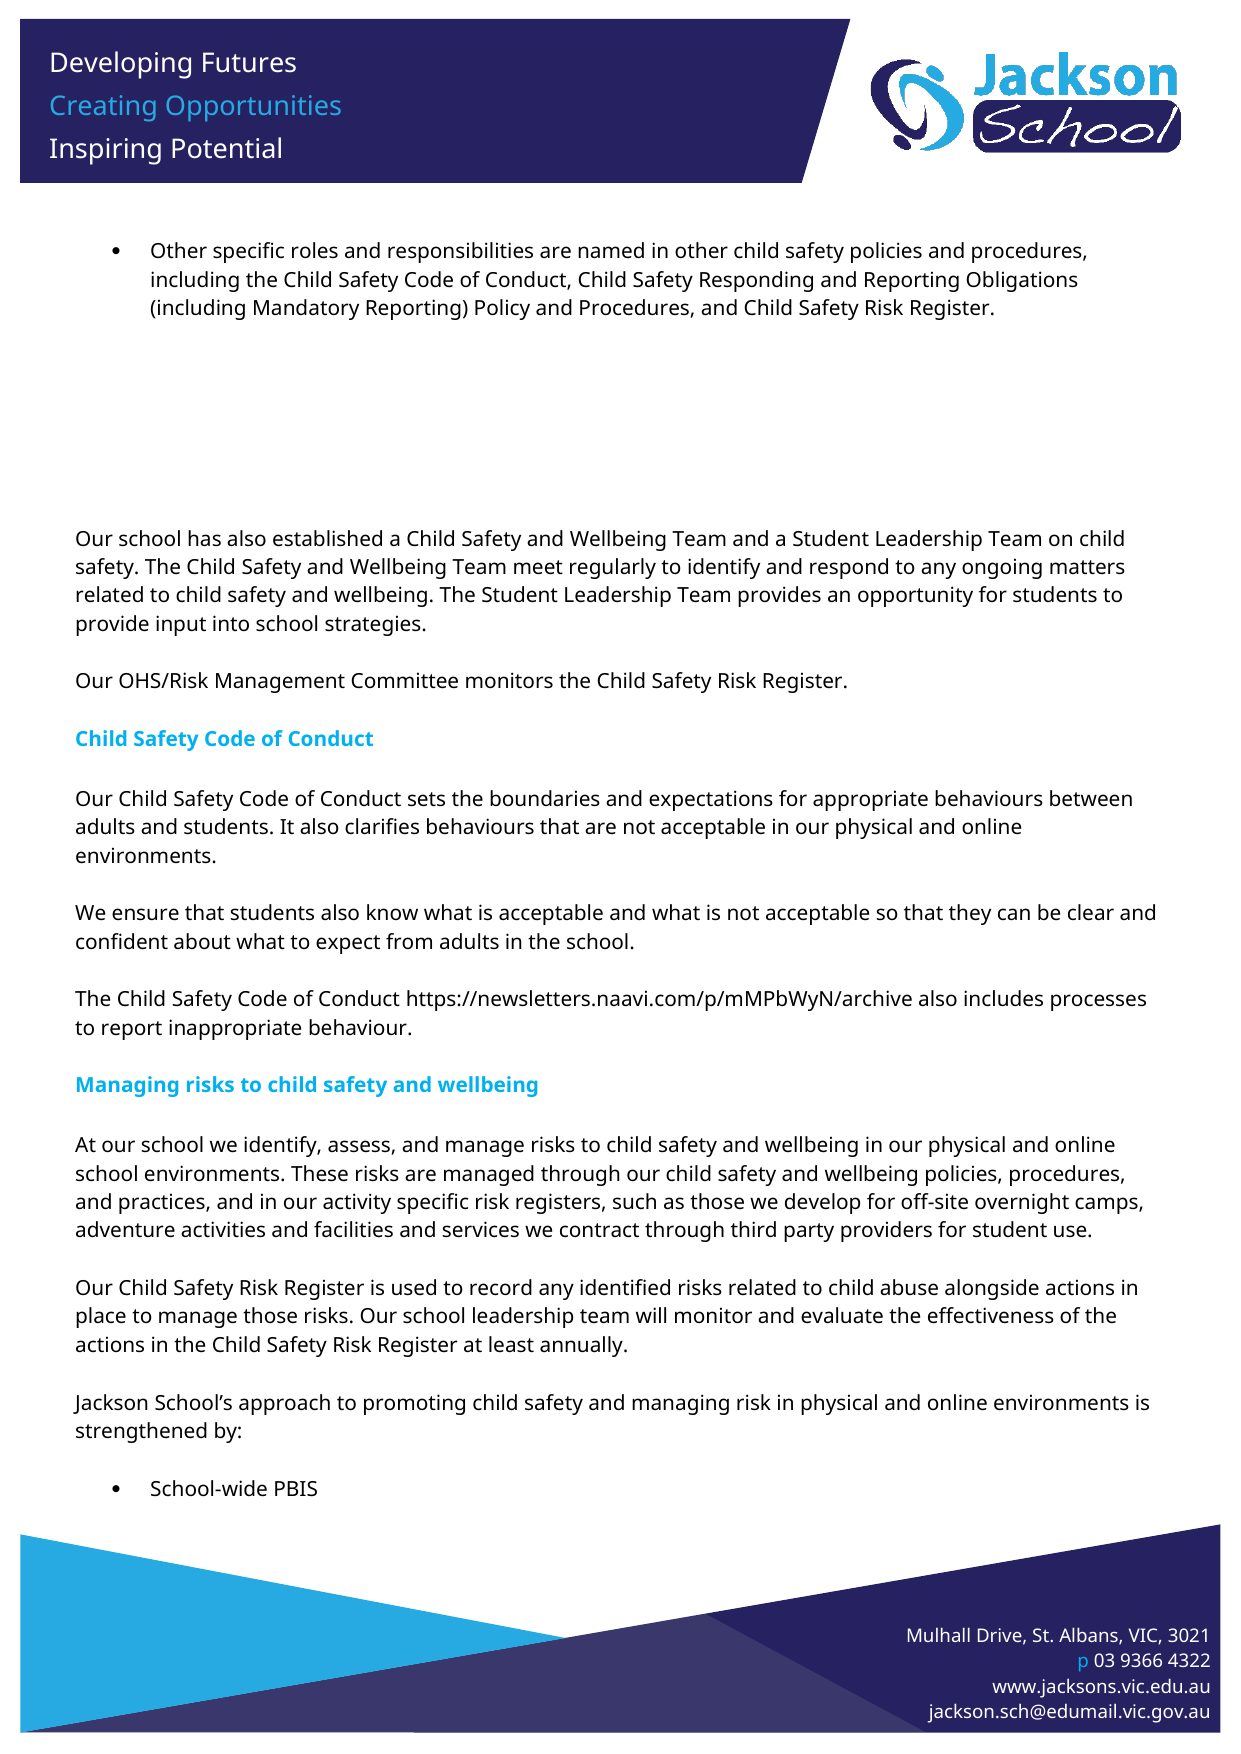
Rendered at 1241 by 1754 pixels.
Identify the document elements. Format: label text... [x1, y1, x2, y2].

picture [870, 44, 1192, 166]
subtitle Child Safety Code of Conduct [75, 724, 1165, 753]
text Our OHS/Risk Management Committee monitors the Child Safety Risk Register. [75, 667, 1165, 695]
text At our school we identify, assess, and manage risks to child safety and wellbeing in our physical and online school environments. These risks are managed through our child safety and wellbeing policies, procedures, and practices, and in our activity specific risk registers, such as those we develop for off-site overnight camps, adventure activities and facilities and services we contract through third party providers for student use. [75, 1130, 1165, 1244]
text Our Child Safety Code of Conduct sets the boundaries and expectations for appropriate behaviours between adults and students. It also clarifies behaviours that are not acceptable in our physical and online environments. [75, 784, 1165, 869]
text The Child Safety Code of Conduct https://newsletters.naavi.com/p/mMPbWyN/archive also includes processes to report inappropriate behaviour. [75, 984, 1165, 1041]
list Other specific roles and responsibilities are named in other child safety policies and procedures, including the Child Safety Code of Conduct, Child Safety Responding and Reporting Obligations (including Mandatory Reporting) Policy and Procedures, and Child Safety Risk Register. [112, 236, 1165, 322]
text Jackson School’s approach to promoting child safety and managing risk in physical and online environments is strengthened by: [75, 1388, 1165, 1444]
subtitle Managing risks to child safety and wellbeing [75, 1071, 1165, 1099]
text Our Child Safety Risk Register is used to record any identified risks related to child abuse alongside actions in place to manage those risks. Our school leadership team will monitor and evaluate the effectiveness of the actions in the Child Safety Risk Register at least annually. [75, 1273, 1165, 1358]
text Our school has also established a Child Safety and Wellbeing Team and a Student Leadership Team on child safety. The Child Safety and Wellbeing Team meet regularly to identify and respond to any ongoing matters related to child safety and wellbeing. The Student Leadership Team provides an opportunity for students to provide input into school strategies. [75, 524, 1165, 637]
list School-wide PBIS [112, 1474, 1165, 1502]
text We ensure that students also know what is acceptable and what is not acceptable so that they can be clear and confident about what to expect from adults in the school. [75, 898, 1165, 955]
